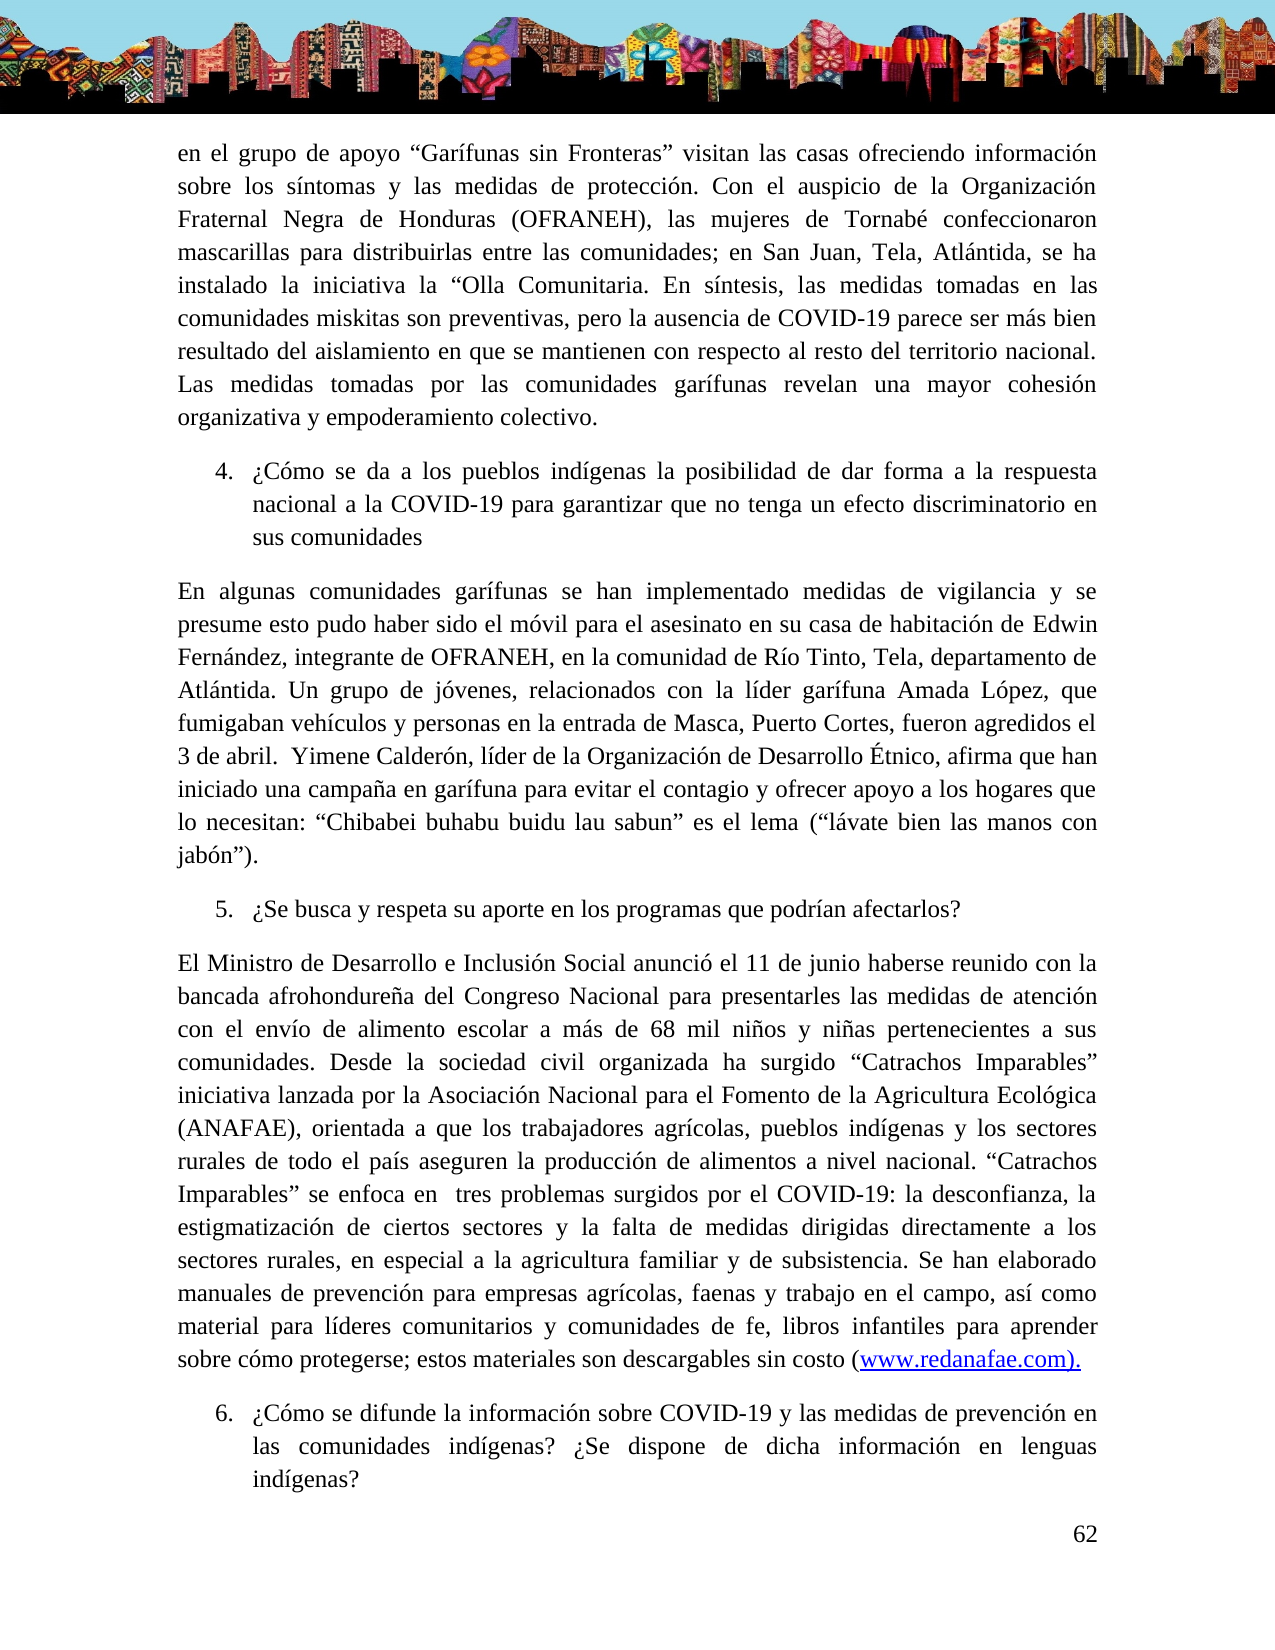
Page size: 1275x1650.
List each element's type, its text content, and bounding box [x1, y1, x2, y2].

picture [0, 0, 1275, 114]
text El Ministro de Desarrollo e Inclusión Social anunció el 11 de junio haberse reunido con la bancada afrohondureña del Congreso Nacional para presentarles las medidas de atención con el envío de alimento escolar a más de 68 mil niños y niñas pertenecientes a sus comunidades. Desde la sociedad civil organizada ha surgido “Catrachos Imparables” iniciativa lanzada por la Asociación Nacional para el Fomento de la Agricultura Ecológica (ANAFAE), orientada a que los trabajadores agrícolas, pueblos indígenas y los sectores rurales de todo el país aseguren la producción de alimentos a nivel nacional. “Catrachos Imparables” se enfoca en tres problemas surgidos por el COVID-19: la desconfianza, la estigmatización de ciertos sectores y la falta de medidas dirigidas directamente a los sectores rurales, en especial a la agricultura familiar y de subsistencia. Se han elaborado manuales de prevención para empresas agrícolas, faenas y trabajo en el campo, así como material para líderes comunitarios y comunidades de fe, libros infantiles para aprender sobre cómo protegerse; estos materiales son descargables sin costo (www.redanafae.com). [177, 948, 1098, 1373]
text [177, 138, 1098, 431]
text En algunas comunidades garífunas se han implementado medidas de vigilancia y se presume esto pudo haber sido el móvil para el asesinato en su casa de habitación de Edwin Fernández, integrante de OFRANEH, en la comunidad de Río Tinto, Tela, departamento de Atlántida. Un grupo de jóvenes, relacionados con la líder garífuna Amada López, que fumigaban vehículos y personas en la entrada de Masca, Puerto Cortes, fueron agredidos el 3 de abril. Yimene Calderón, líder de la Organización de Desarrollo Étnico, afirma que han iniciado una campaña en garífuna para evitar el contagio y ofrecer apoyo a los hogares que lo necesitan: “Chibabei buhabu buidu lau sabun” es el lema (“lávate bien las manos con jabón”). [177, 576, 1098, 869]
list ¿Cómo se da a los pueblos indígenas la posibilidad de dar forma a la respuesta nacional a la COVID-19 para garantizar que no tenga un efecto discriminatorio en sus comunidades [215, 456, 1098, 551]
list ¿Se busca y respeta su aporte en los programas que podrían afectarlos? [215, 894, 1098, 923]
list ¿Cómo se difunde la información sobre COVID-19 y las medidas de prevención en las comunidades indígenas? ¿Se dispone de dicha información en lenguas indígenas? [215, 1398, 1098, 1493]
